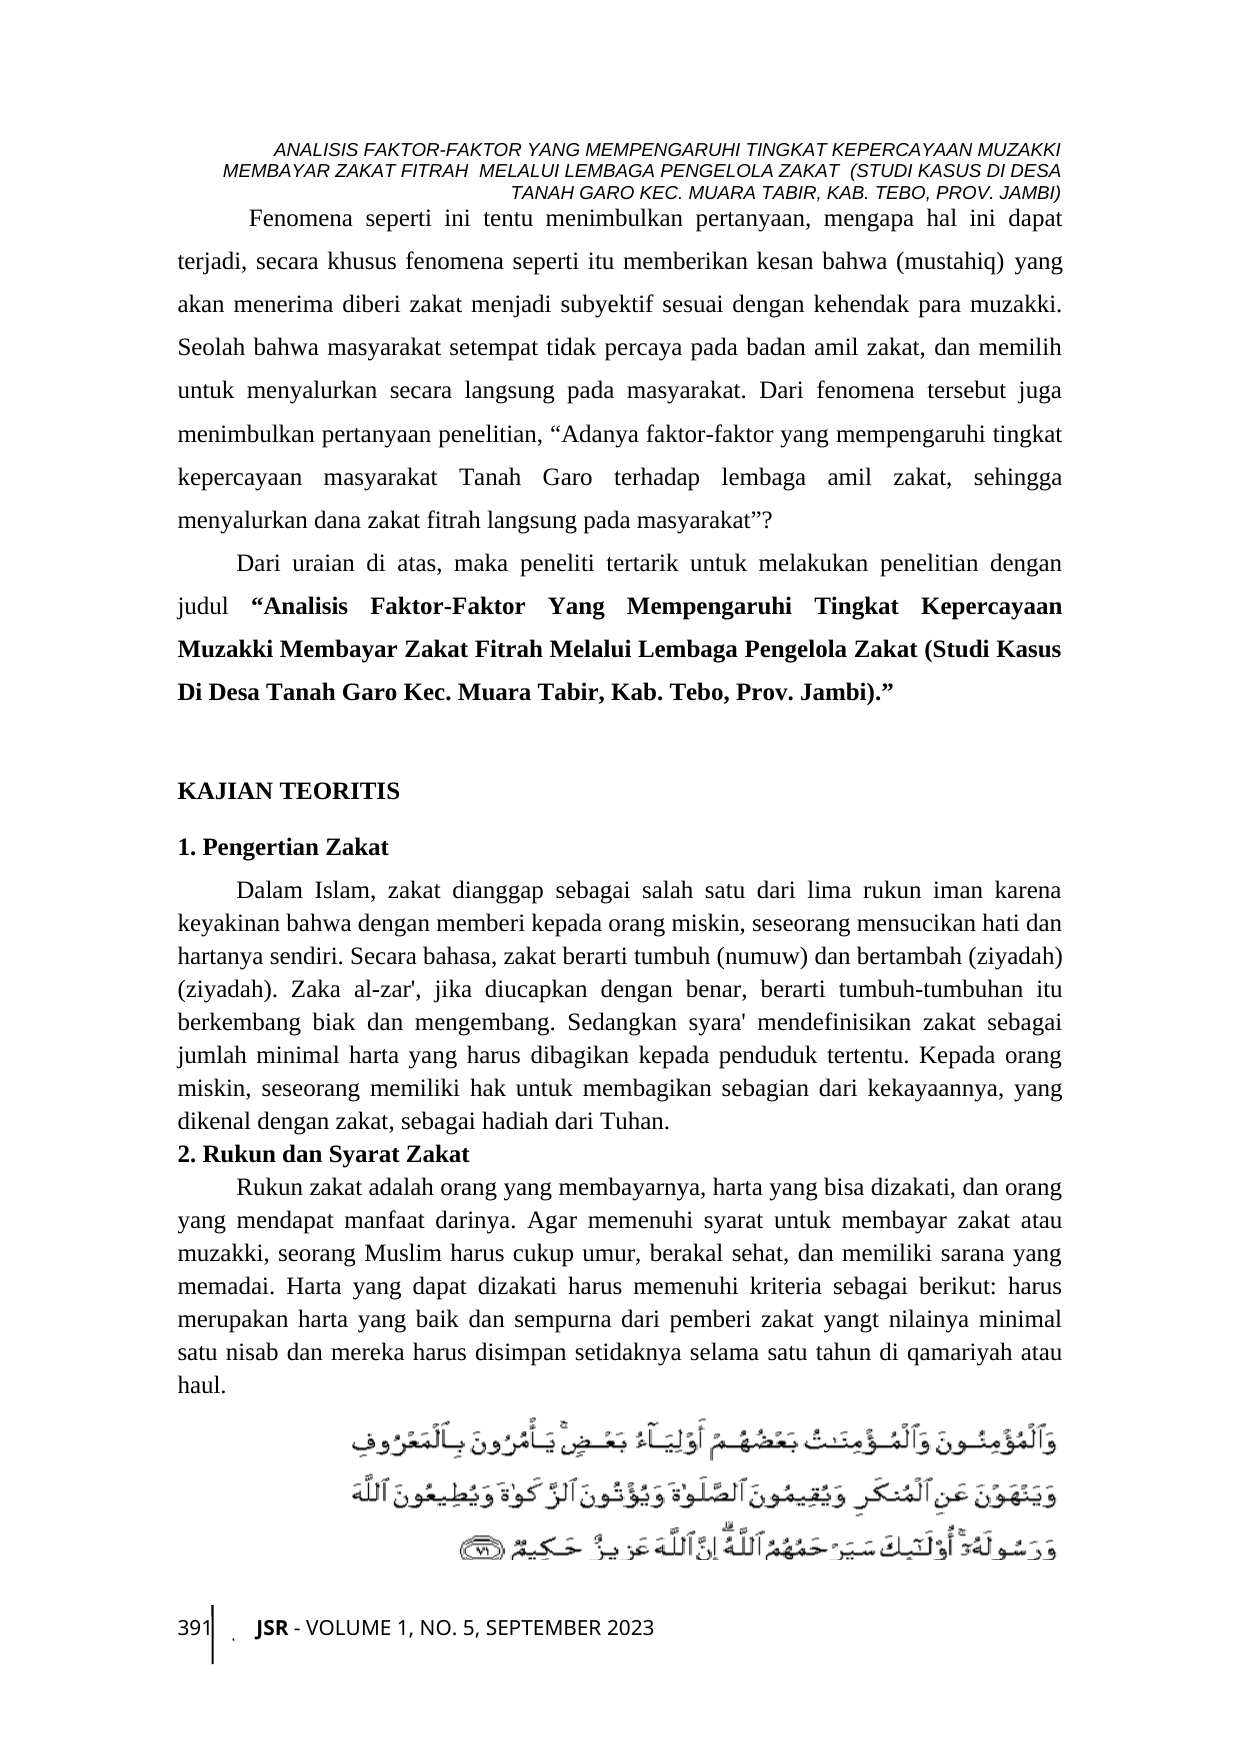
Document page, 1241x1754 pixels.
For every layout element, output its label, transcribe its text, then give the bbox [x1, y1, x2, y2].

text 2. Rukun dan Syarat Zakat [177, 1139, 1063, 1168]
text Fenomena seperti ini tentu menimbulkan pertanyaan, mengapa hal ini dapat terjadi, secara khusus fenomena seperti itu memberikan kesan bahwa (mustahiq) yang akan menerima diberi zakat menjadi subyektif sesuai dengan kehendak para muzakki. Seolah bahwa masyarakat setempat tidak percaya pada badan amil zakat, dan memilih untuk menyalurkan secara langsung pada masyarakat. Dari fenomena tersebut juga menimbulkan pertanyaan penelitian, “Adanya faktor-faktor yang mempengaruhi tingkat kepercayaan masyarakat Tanah Garo terhadap lembaga amil zakat, sehingga menyalurkan dana zakat fitrah langsung pada masyarakat”? [177, 203, 1063, 534]
text Rukun zakat adalah orang yang membayarnya, harta yang bisa dizakati, dan orang yang mendapat manfaat darinya. Agar memenuhi syarat untuk membayar zakat atau muzakki, seorang Muslim harus cukup umur, berakal sehat, dan memiliki sarana yang memadai. Harta yang dapat dizakati harus memenuhi kriteria sebagai berikut: harus merupakan harta yang baik dan sempurna dari pemberi zakat yangt nilainya minimal satu nisab dan mereka harus disimpan setidaknya selama satu tahun di qamariyah atau haul. [177, 1172, 1063, 1399]
picture [346, 1403, 1064, 1560]
text 1. Pengertian Zakat [177, 832, 1063, 861]
text KAJIAN TEORITIS [177, 776, 1063, 805]
text Dari uraian di atas, maka peneliti tertarik untuk melakukan penelitian dengan judul “Analisis Faktor-Faktor Yang Mempengaruhi Tingkat Kepercayaan Muzakki Membayar Zakat Fitrah Melalui Lembaga Pengelola Zakat (Studi Kasus Di Desa Tanah Garo Kec. Muara Tabir, Kab. Tebo, Prov. Jambi).” [177, 548, 1063, 706]
text Dalam Islam, zakat dianggap sebagai salah satu dari lima rukun iman karena keyakinan bahwa dengan memberi kepada orang miskin, seseorang mensucikan hati dan hartanya sendiri. Secara bahasa, zakat berarti tumbuh (numuw) dan bertambah (ziyadah) (ziyadah). Zaka al-zar', jika diucapkan dengan benar, berarti tumbuh-tumbuhan itu berkembang biak dan mengembang. Sedangkan syara' mendefinisikan zakat sebagai jumlah minimal harta yang harus dibagikan kepada penduduk tertentu. Kepada orang miskin, seseorang memiliki hak untuk membagikan sebagian dari kekayaannya, yang dikenal dengan zakat, sebagai hadiah dari Tuhan. [177, 875, 1063, 1135]
